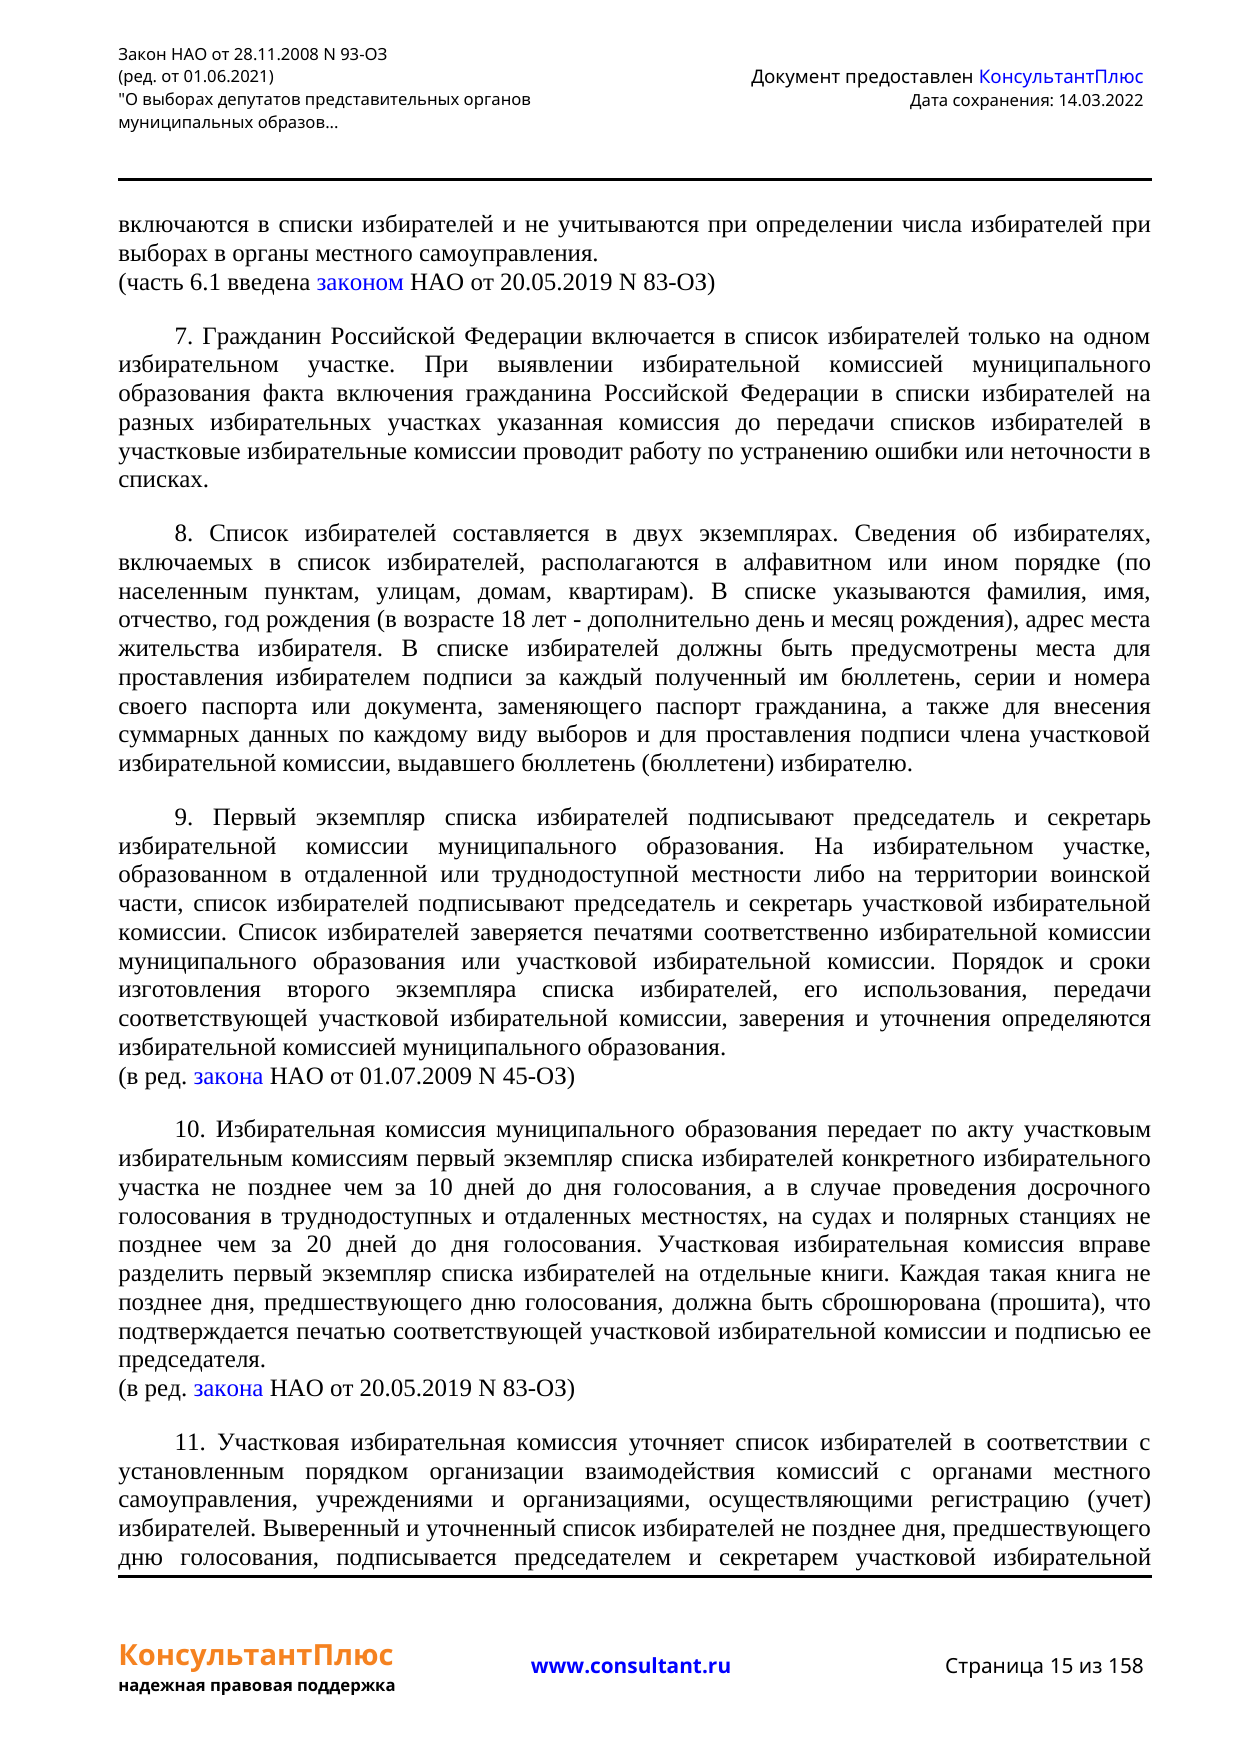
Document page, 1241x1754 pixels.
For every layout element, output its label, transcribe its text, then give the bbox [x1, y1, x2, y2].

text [118, 209, 1152, 267]
text (в ред. закона НАО от 20.05.2019 N 83-ОЗ) [118, 1373, 1152, 1402]
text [118, 1427, 1152, 1571]
text 7. Гражданин Российской Федерации включается в список избирателей только на одном избирательном участке. При выявлении избирательной комиссией муниципального образования факта включения гражданина Российской Федерации в списки избирателей на разных избирательных участках указанная комиссия до передачи списков избирателей в участковые избирательные комиссии проводит работу по устранению ошибки или неточности в списках. [118, 321, 1152, 493]
text 10. Избирательная комиссия муниципального образования передает по акту участковым избирательным комиссиям первый экземпляр списка избирателей конкретного избирательного участка не позднее чем за 10 дней до дня голосования, а в случае проведения досрочного голосования в труднодоступных и отдаленных местностях, на судах и полярных станциях не позднее чем за 20 дней до дня голосования. Участковая избирательная комиссия вправе разделить первый экземпляр списка избирателей на отдельные книги. Каждая такая книга не позднее дня, предшествующего дню голосования, должна быть сброшюрована (прошита), что подтверждается печатью соответствующей участковой избирательной комиссии и подписью ее председателя. [118, 1114, 1152, 1373]
text (в ред. закона НАО от 01.07.2009 N 45-ОЗ) [118, 1061, 1152, 1089]
text 8. Список избирателей составляется в двух экземплярах. Сведения об избирателях, включаемых в список избирателей, располагаются в алфавитном или ином порядке (по населенным пунктам, улицам, домам, квартирам). В списке указываются фамилия, имя, отчество, год рождения (в возрасте 18 лет - дополнительно день и месяц рождения), адрес места жительства избирателя. В списке избирателей должны быть предусмотрены места для проставления избирателем подписи за каждый полученный им бюллетень, серии и номера своего паспорта или документа, заменяющего паспорт гражданина, а также для внесения суммарных данных по каждому виду выборов и для проставления подписи члена участковой избирательной комиссии, выдавшего бюллетень (бюллетени) избирателю. [118, 518, 1152, 777]
text 9. Первый экземпляр списка избирателей подписывают председатель и секретарь избирательной комиссии муниципального образования. На избирательном участке, образованном в отдаленной или труднодоступной местности либо на территории воинской части, список избирателей подписывают председатель и секретарь участковой избирательной комиссии. Список избирателей заверяется печатями соответственно избирательной комиссии муниципального образования или участковой избирательной комиссии. Порядок и сроки изготовления второго экземпляра списка избирателей, его использования, передачи соответствующей участковой избирательной комиссии, заверения и уточнения определяются избирательной комиссией муниципального образования. [118, 802, 1152, 1061]
text (часть 6.1 введена законом НАО от 20.05.2019 N 83-ОЗ) [118, 267, 1152, 296]
